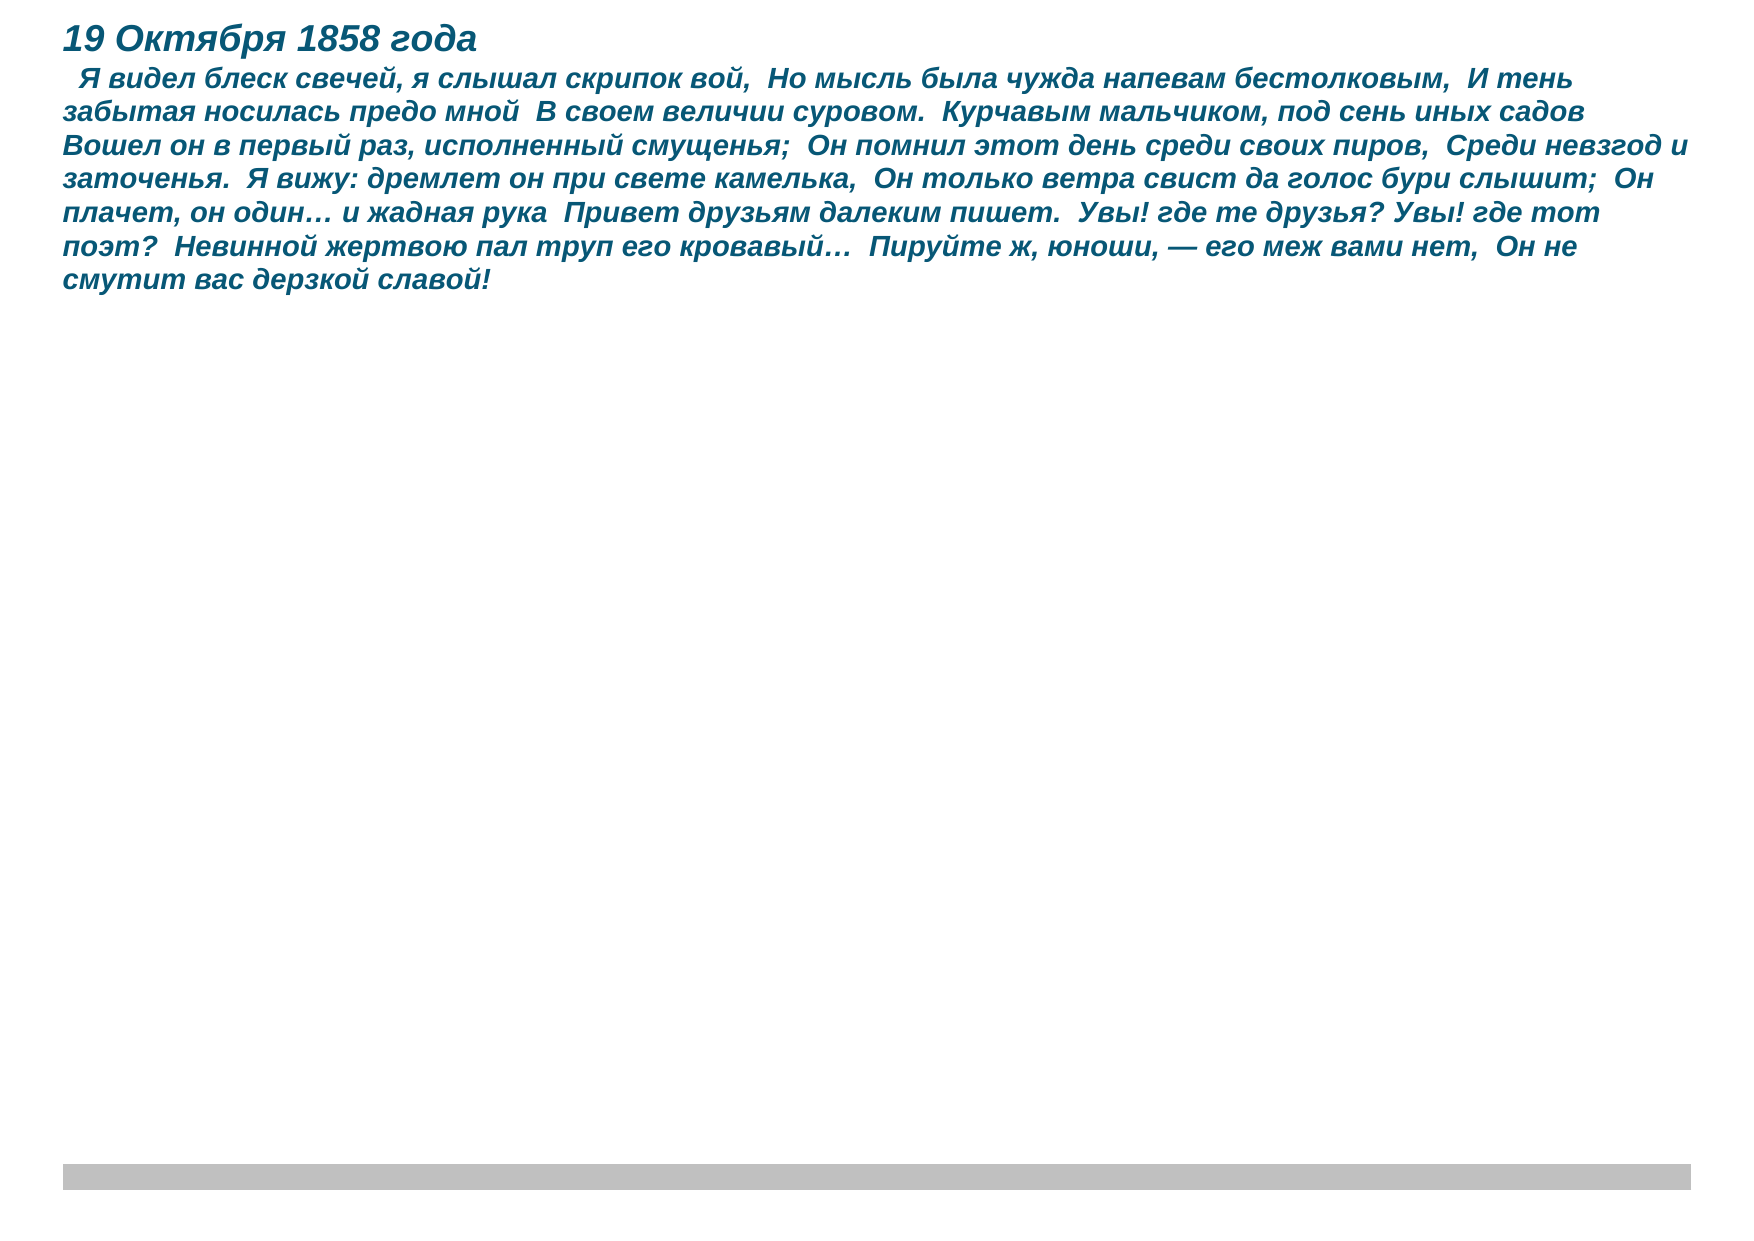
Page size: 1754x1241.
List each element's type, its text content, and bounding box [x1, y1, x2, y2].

subtitle 19 Октября 1858 года [62, 17, 1691, 60]
